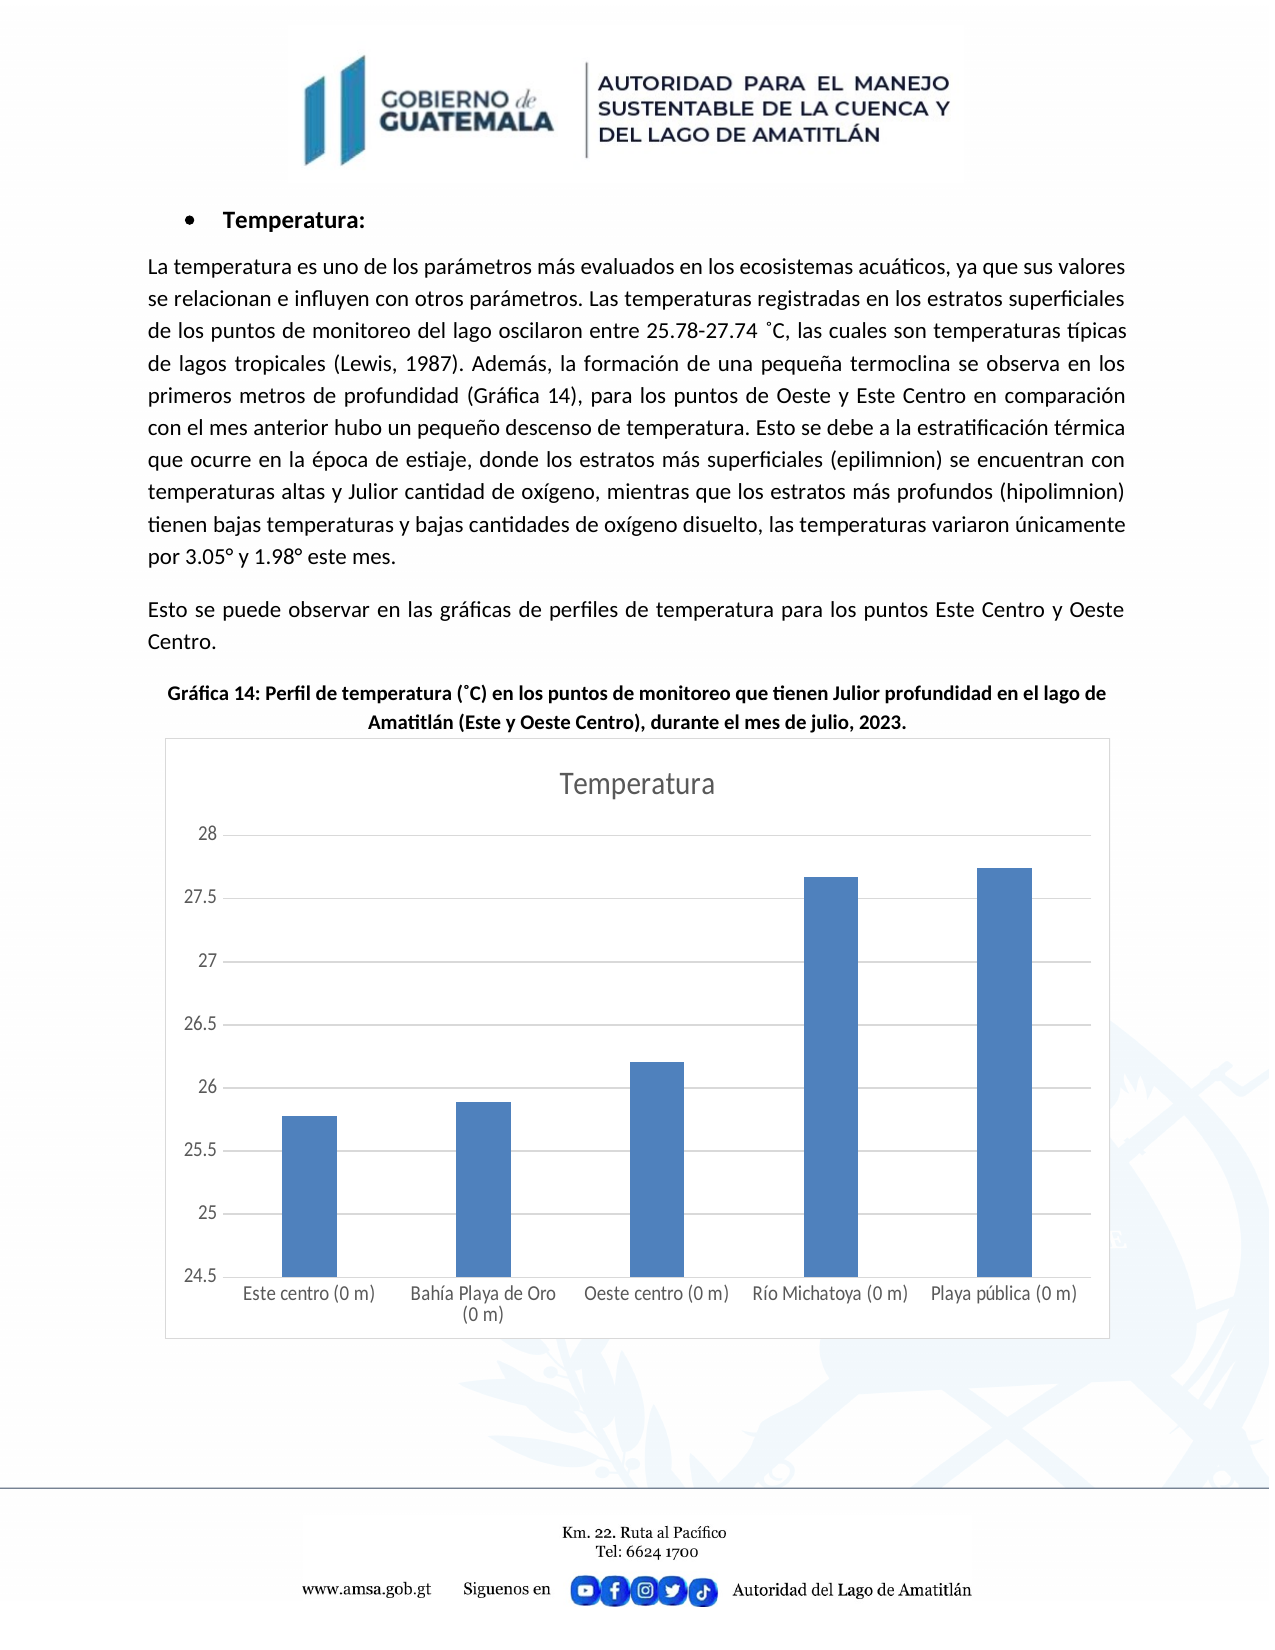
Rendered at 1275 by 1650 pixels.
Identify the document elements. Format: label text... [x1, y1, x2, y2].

picture [0, 5, 1269, 1607]
text La temperatura es uno de los parámetros más evaluados en los ecosistemas acuáticos, ya que sus valores se relacionan e influyen con otros parámetros. Las temperaturas registradas en los estratos superficiales de los puntos de monitoreo del lago oscilaron entre 25.78-27.74 ˚C, las cuales son temperaturas típicas de lagos tropicales (Lewis, 1987). Además, la formación de una pequeña termoclina se observa en los primeros metros de profundidad (Gráfica 14), para los puntos de Oeste y Este Centro en comparación con el mes anterior hubo un pequeño descenso de temperatura. Esto se debe a la estratificación térmica que ocurre en la época de estiaje, donde los estratos más superficiales (epilimnion) se encuentran con temperaturas altas y Julior cantidad de oxígeno, mientras que los estratos más profundos (hipolimnion) tienen bajas temperaturas y bajas cantidades de oxígeno disuelto, las temperaturas variaron únicamente por 3.05° y 1.98° este mes. [148, 252, 1127, 570]
subtitle Temperatura: [185, 205, 1127, 235]
text Esto se puede observar en las gráficas de perfiles de temperatura para los puntos Este Centro y Oeste Centro. [148, 595, 1127, 655]
text Gráfica 14: Perfil de temperatura (˚C) en los puntos de monitoreo que tienen Julior profundidad en el lago de Amatitlán (Este y Oeste Centro), durante el mes de julio, 2023. [148, 680, 1127, 735]
